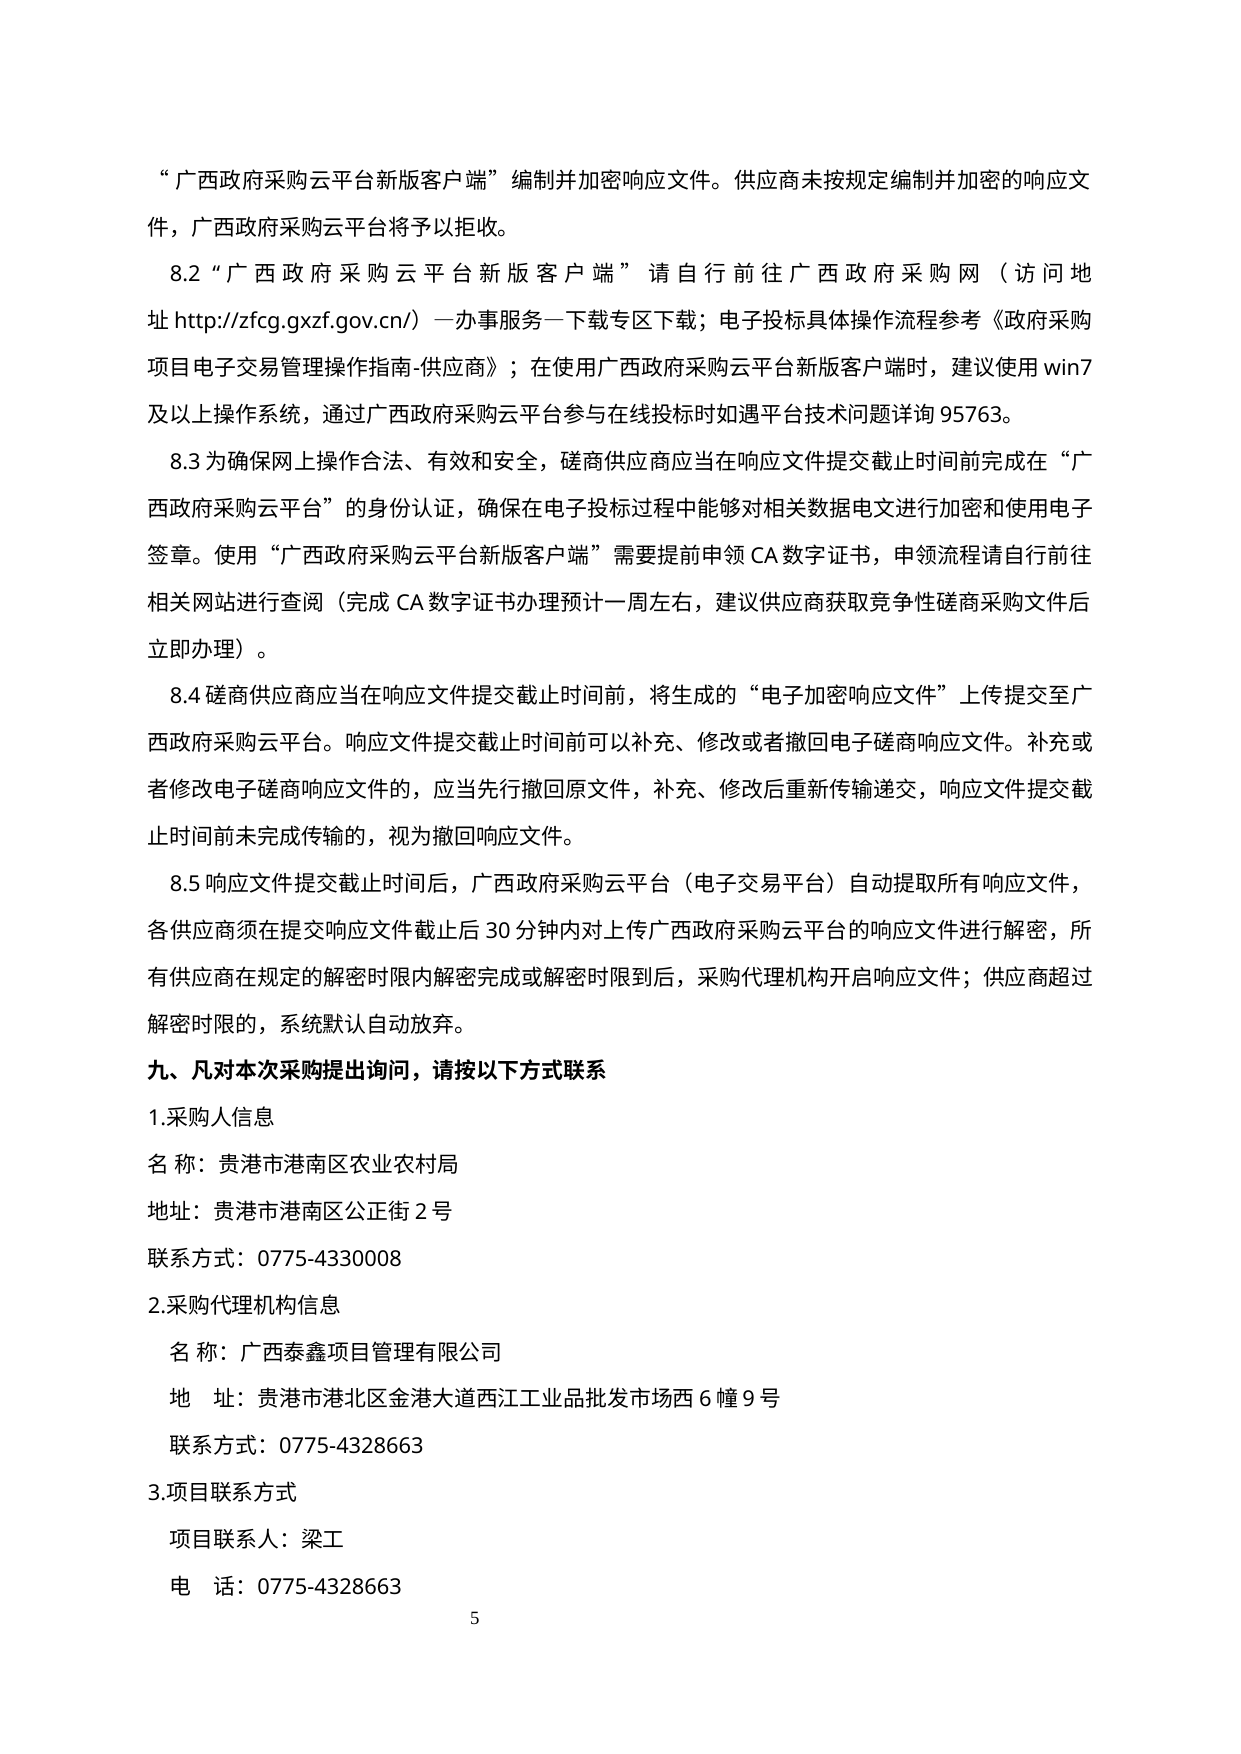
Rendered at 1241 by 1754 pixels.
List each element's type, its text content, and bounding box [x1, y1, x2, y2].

text 电 话：0775-4328663 [148, 1554, 1093, 1601]
text 名 称：贵港市港南区农业农村局 [148, 1132, 1093, 1179]
text 名 称：广西泰鑫项目管理有限公司 [148, 1319, 1093, 1366]
text 8.2 “广西政府采购云平台新版客户端”请自行前往广西政府采购网（访问地址http://zfcg.gxzf.gov.cn/）—办事服务—下载专区下载；电子投标具体操作流程参考《政府采购项目电子交易管理操作指南-供应商》；在使用广西政府采购云平台新版客户端时，建议使用win7及以上操作系统，通过广西政府采购云平台参与在线投标时如遇平台技术问题详询95763。 [148, 241, 1093, 429]
text 联系方式：0775-4330008 [148, 1226, 1093, 1273]
text 联系方式：0775-4328663 [148, 1413, 1093, 1460]
text 8.5响应文件提交截止时间后，广西政府采购云平台（电子交易平台）自动提取所有响应文件，各供应商须在提交响应文件截止后30分钟内对上传广西政府采购云平台的响应文件进行解密，所有供应商在规定的解密时限内解密完成或解密时限到后，采购代理机构开启响应文件；供应商超过解密时限的，系统默认自动放弃。 [148, 851, 1093, 1038]
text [148, 148, 1093, 241]
text 地 址：贵港市港北区金港大道西江工业品批发市场西6幢9号 [148, 1366, 1093, 1413]
text 九、凡对本次采购提出询问，请按以下方式联系 [148, 1038, 1093, 1085]
text 3.项目联系方式 [148, 1460, 1093, 1507]
text 8.4磋商供应商应当在响应文件提交截止时间前，将生成的“电子加密响应文件”上传提交至广西政府采购云平台。响应文件提交截止时间前可以补充、修改或者撤回电子磋商响应文件。补充或者修改电子磋商响应文件的，应当先行撤回原文件，补充、修改后重新传输递交，响应文件提交截止时间前未完成传输的，视为撤回响应文件。 [148, 663, 1093, 851]
text 1.采购人信息 [148, 1085, 1093, 1132]
text 项目联系人：梁工 [148, 1507, 1093, 1554]
text 地址：贵港市港南区公正街2号 [148, 1179, 1093, 1226]
text 8.3为确保网上操作合法、有效和安全，磋商供应商应当在响应文件提交截止时间前完成在“广西政府采购云平台”的身份认证，确保在电子投标过程中能够对相关数据电文进行加密和使用电子签章。使用“广西政府采购云平台新版客户端”需要提前申领CA数字证书，申领流程请自行前往相关网站进行查阅（完成CA数字证书办理预计一周左右，建议供应商获取竞争性磋商采购文件后立即办理）。 [148, 429, 1093, 663]
text 2.采购代理机构信息 [148, 1273, 1093, 1319]
